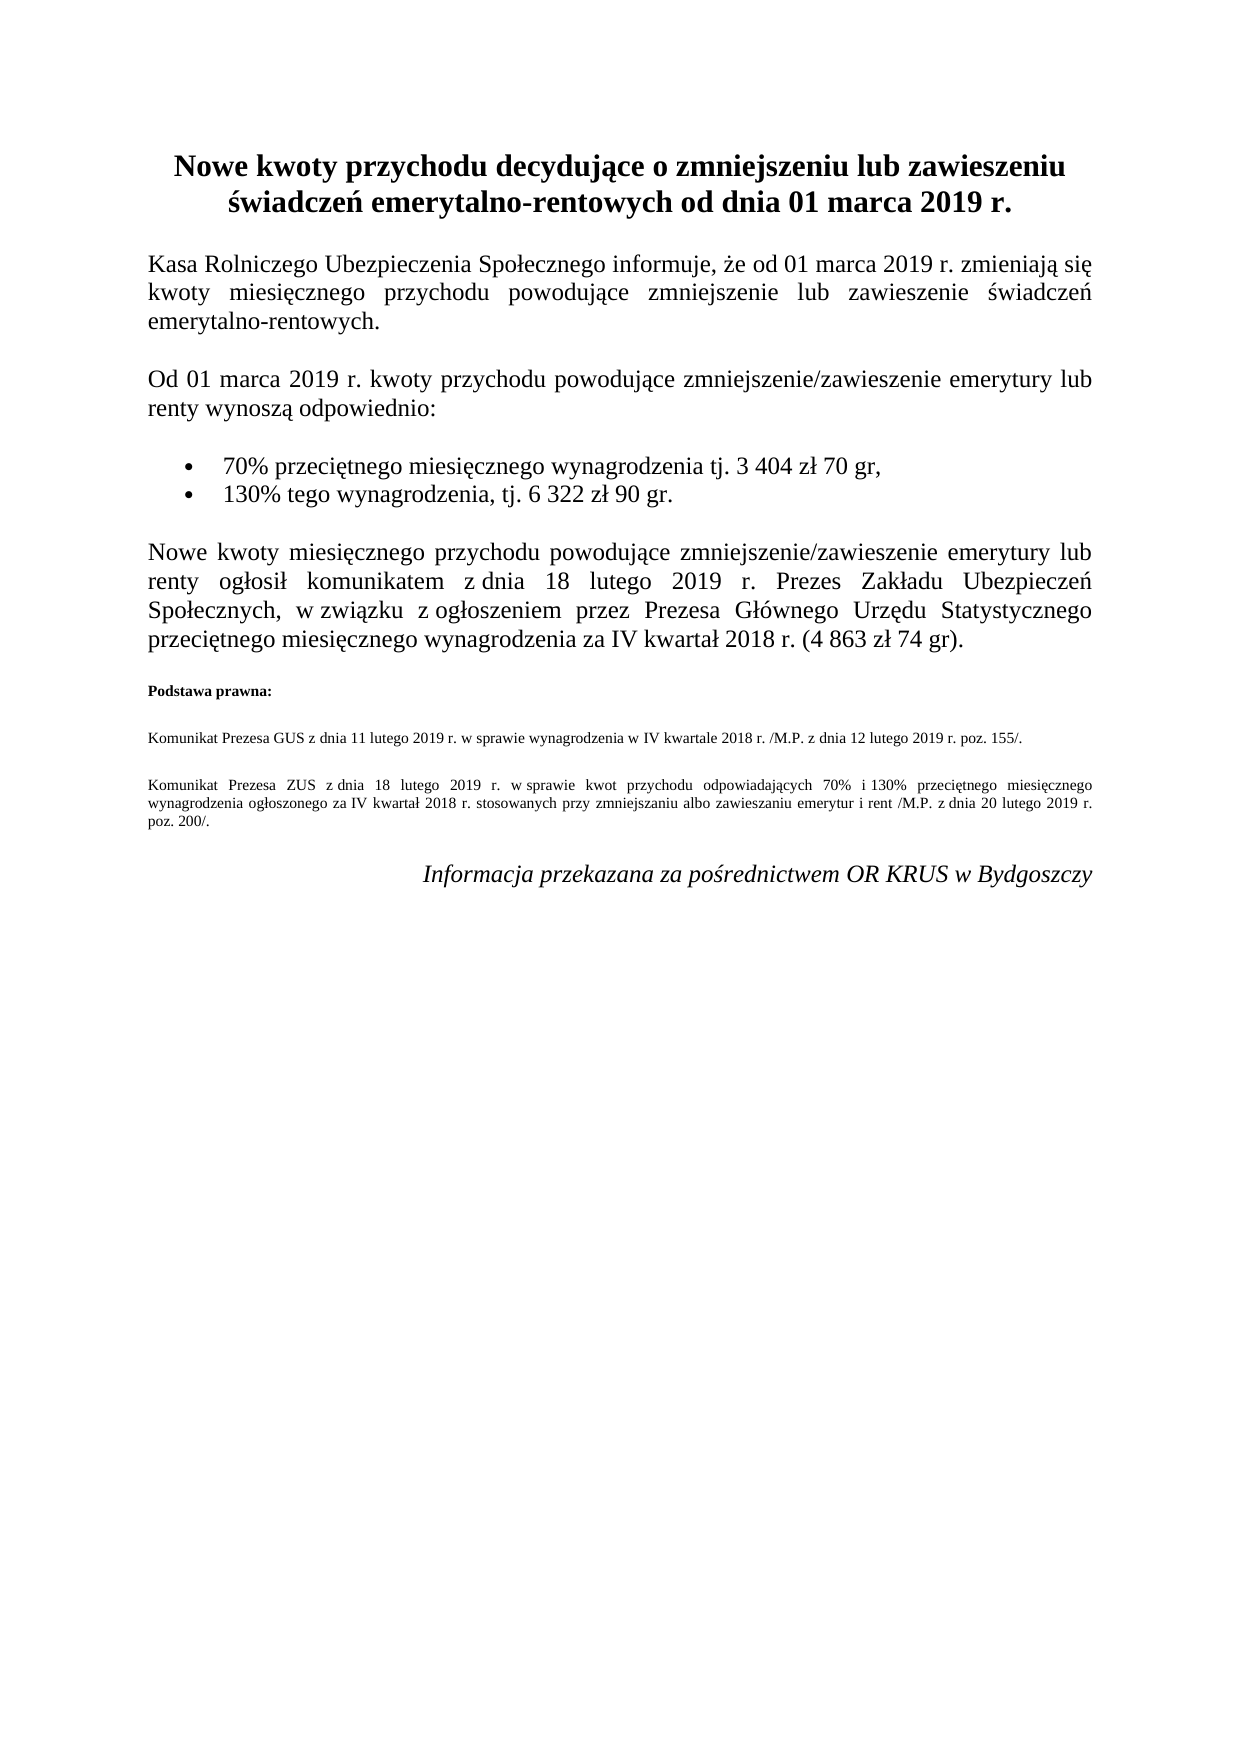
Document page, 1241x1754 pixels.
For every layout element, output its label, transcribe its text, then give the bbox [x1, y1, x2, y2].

text Nowe kwoty miesięcznego przychodu powodujące zmniejszenie/zawieszenie emerytury lub renty ogłosił komunikatem z dnia 18 lutego 2019 r. Prezes Zakładu Ubezpieczeń Społecznych, w związku z ogłoszeniem przez Prezesa Głównego Urzędu Statystycznego przeciętnego miesięcznego wynagrodzenia za IV kwartał 2018 r. (4 863 zł 74 gr). [148, 537, 1093, 652]
text Komunikat Prezesa GUS z dnia 11 lutego 2019 r. w sprawie wynagrodzenia w IV kwartale 2018 r. /M.P. z dnia 12 lutego 2019 r. poz. 155/. [148, 729, 1093, 747]
text Komunikat Prezesa ZUS z dnia 18 lutego 2019 r. w sprawie kwot przychodu odpowiadających 70% i 130% przeciętnego miesięcznego wynagrodzenia ogłoszonego za IV kwartał 2018 r. stosowanych przy zmniejszaniu albo zawieszaniu emerytur i rent /M.P. z dnia 20 lutego 2019 r. poz. 200/. [148, 776, 1093, 829]
text Kasa Rolniczego Ubezpieczenia Społecznego informuje, że od 01 marca 2019 r. zmieniają się kwoty miesięcznego przychodu powodujące zmniejszenie lub zawieszenie świadczeń emerytalno-rentowych. [148, 249, 1093, 335]
text Nowe kwoty przychodu decydujące o zmniejszeniu lub zawieszeniu świadczeń emerytalno-rentowych od dnia 01 marca 2019 r. [148, 148, 1093, 219]
list 130% tego wynagrodzenia, tj. 6 322 zł 90 gr. [185, 479, 1093, 508]
text Informacja przekazana za pośrednictwem OR KRUS w Bydgoszczy [148, 859, 1093, 887]
text Podstawa prawna: [148, 682, 1093, 699]
text Od 01 marca 2019 r. kwoty przychodu powodujące zmniejszenie/zawieszenie emerytury lub renty wynoszą odpowiednio: [148, 364, 1093, 422]
list 70% przeciętnego miesięcznego wynagrodzenia tj. 3 404 zł 70 gr, [185, 451, 1093, 479]
